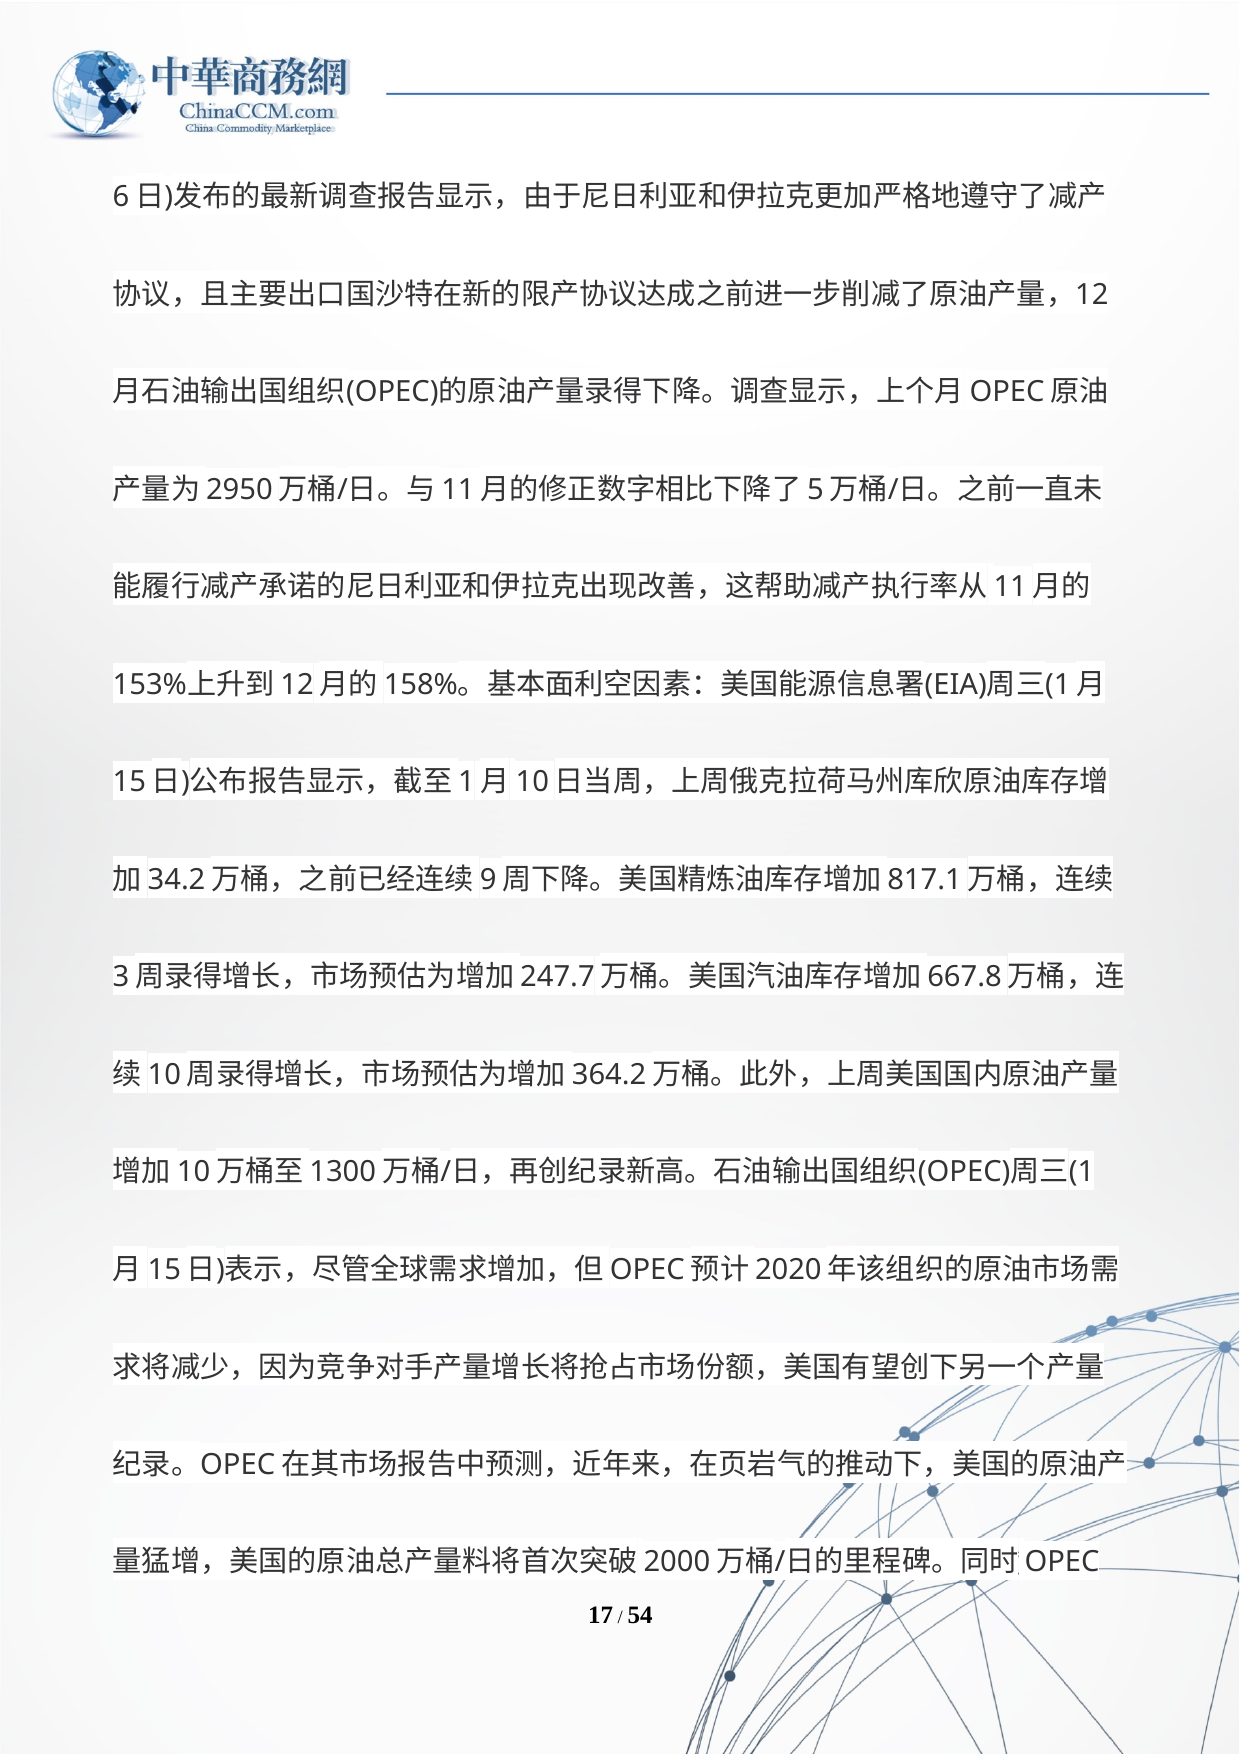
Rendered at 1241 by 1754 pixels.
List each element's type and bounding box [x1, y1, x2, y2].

picture [0, 2, 1240, 1754]
text [112, 162, 1128, 1592]
